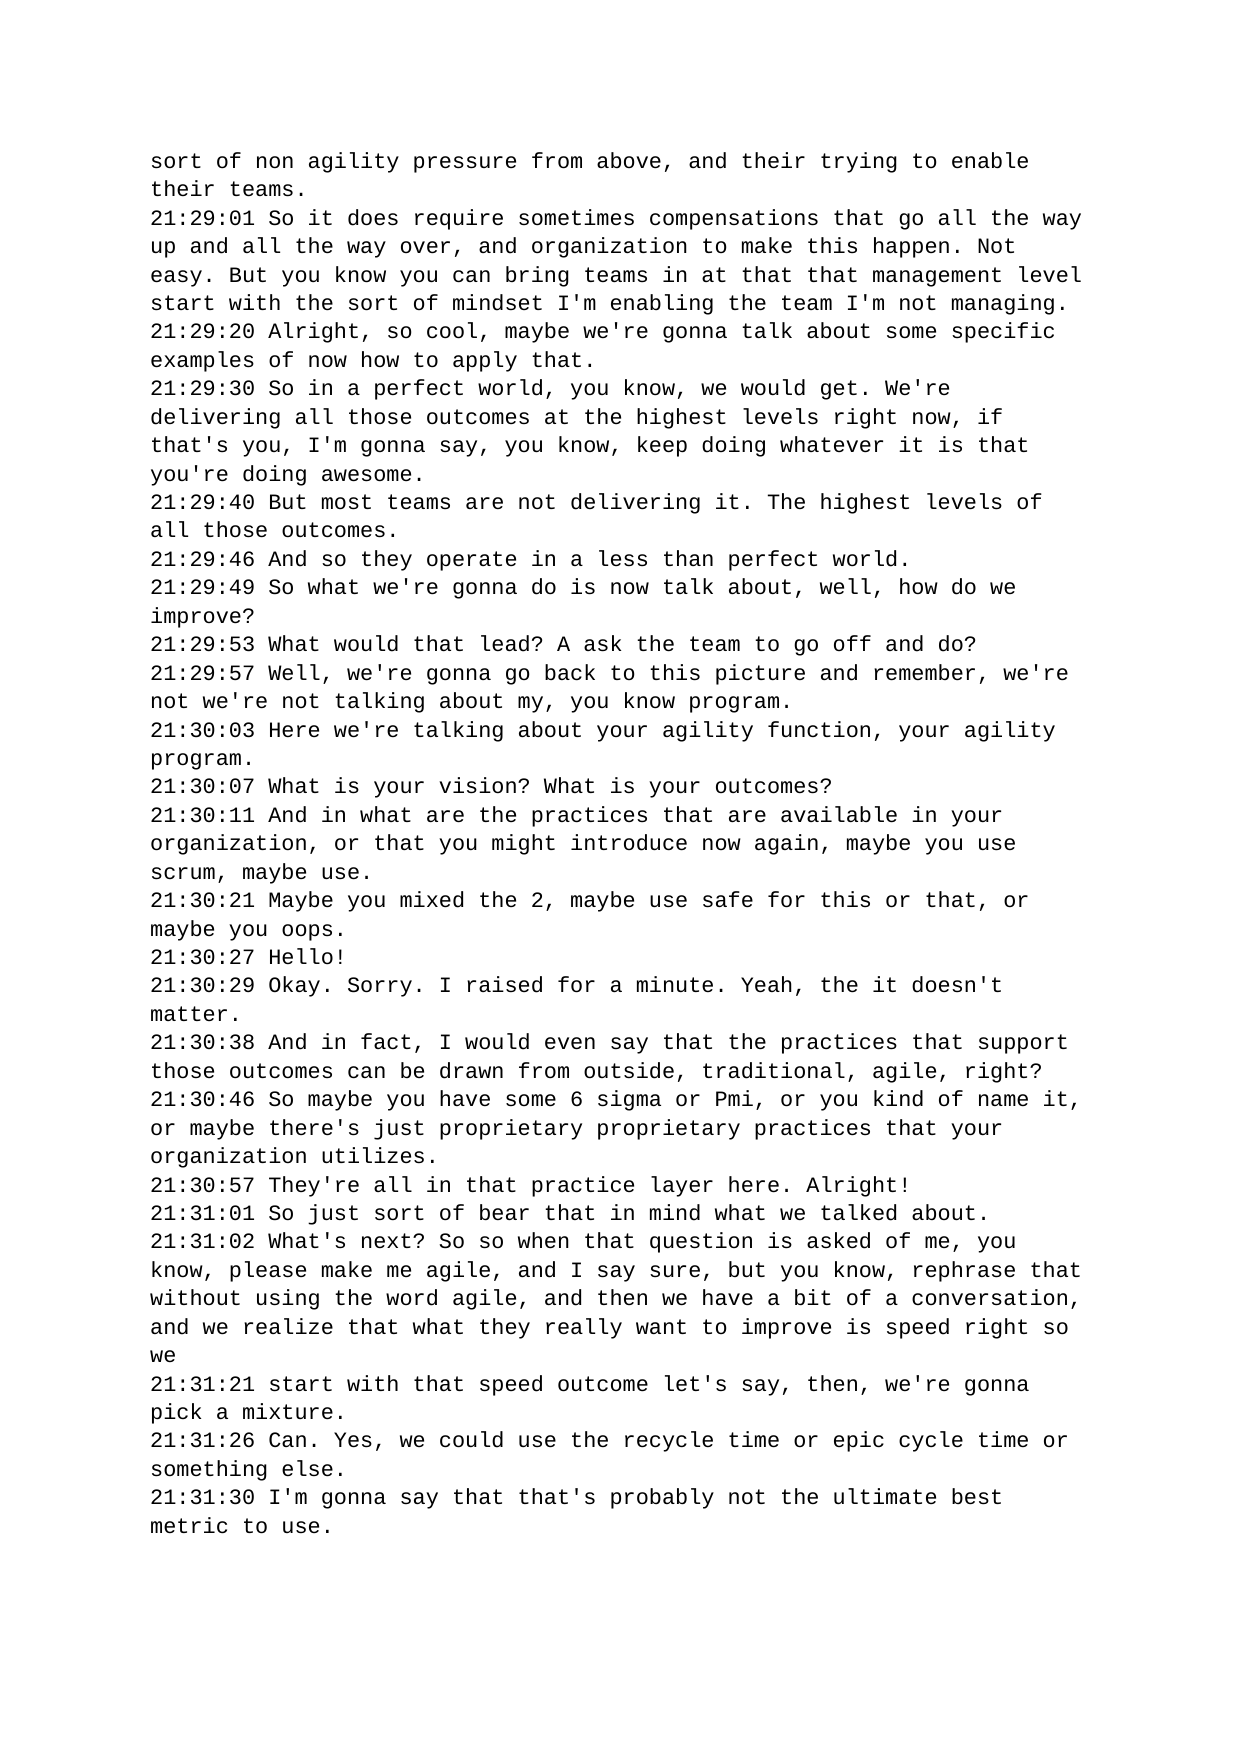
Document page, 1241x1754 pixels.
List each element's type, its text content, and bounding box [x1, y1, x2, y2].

text 21:29:49 So what we're gonna do is now talk about, well, how do we improve? [150, 577, 1090, 630]
text 21:30:38 And in fact, I would even say that the practices that support those outcomes can be drawn from outside, traditional, agile, right? [150, 1032, 1090, 1085]
text 21:29:20 Alright, so cool, maybe we're gonna talk about some specific examples of now how to apply that. [150, 321, 1090, 374]
text 21:30:21 Maybe you mixed the 2, maybe use safe for this or that, or maybe you oops. [150, 889, 1090, 943]
text 21:30:07 What is your vision? What is your outcomes? [150, 776, 1090, 800]
text 21:30:46 So maybe you have some 6 sigma or Pmi, or you kind of name it, or maybe there's just proprietary proprietary practices that your organization utilizes. [150, 1088, 1090, 1170]
text 21:31:02 What's next? So so when that question is asked of me, you know, please make me agile, and I say sure, but you know, rephrase that without using the word agile, and then we have a bit of a conversation, and we realize that what they really want to improve is speed right so we [150, 1231, 1090, 1369]
text 21:29:40 But most teams are not delivering it. The highest levels of all those outcomes. [150, 491, 1090, 544]
text 21:30:29 Okay. Sorry. I raised for a minute. Yeah, the it doesn't matter. [150, 975, 1090, 1028]
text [150, 150, 1090, 203]
text 21:29:57 Well, we're gonna go back to this picture and remember, we're not we're not talking about my, you know program. [150, 662, 1090, 715]
text 21:30:57 They're all in that practice layer here. Alright! [150, 1174, 1090, 1198]
text 21:31:30 I'm gonna say that that's probably not the ultimate best metric to use. [150, 1487, 1090, 1540]
text 21:29:01 So it does require sometimes compensations that go all the way up and all the way over, and organization to make this happen. Not easy. But you know you can bring teams in at that that management level start with the sort of mindset I'm enabling the team I'm not managing. [150, 207, 1090, 317]
text 21:30:03 Here we're talking about your agility function, your agility program. [150, 719, 1090, 772]
text 21:29:46 And so they operate in a less than perfect world. [150, 548, 1090, 573]
text 21:30:27 Hello! [150, 946, 1090, 971]
text 21:31:21 start with that speed outcome let's say, then, we're gonna pick a mixture. [150, 1373, 1090, 1426]
text 21:29:30 So in a perfect world, you know, we would get. We're delivering all those outcomes at the highest levels right now, if that's you, I'm gonna say, you know, keep doing whatever it is that you're doing awesome. [150, 377, 1090, 488]
text 21:30:11 And in what are the practices that are available in your organization, or that you might introduce now again, maybe you use scrum, maybe use. [150, 804, 1090, 886]
text 21:31:26 Can. Yes, we could use the recycle time or epic cycle time or something else. [150, 1430, 1090, 1483]
text 21:31:01 So just sort of bear that in mind what we talked about. [150, 1202, 1090, 1227]
text 21:29:53 What would that lead? A ask the team to go off and do? [150, 633, 1090, 658]
